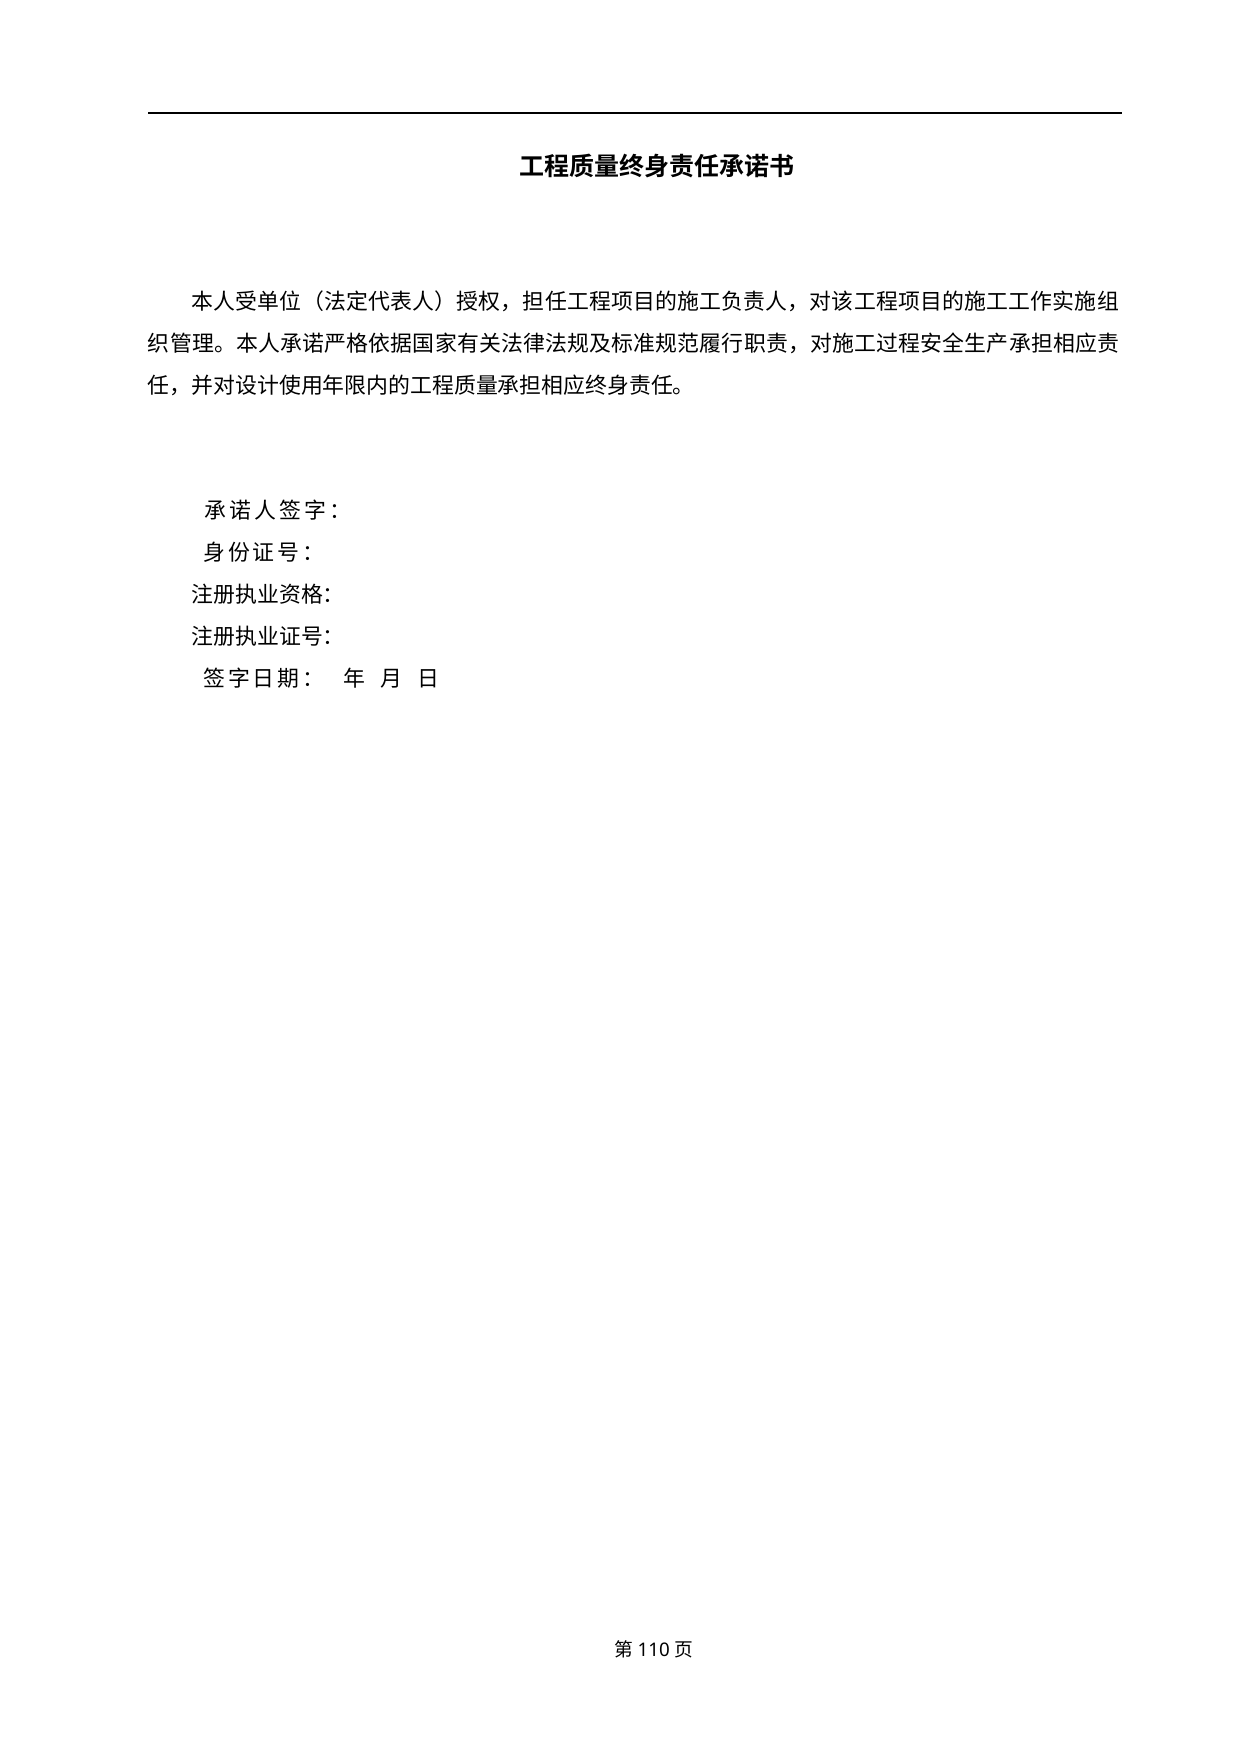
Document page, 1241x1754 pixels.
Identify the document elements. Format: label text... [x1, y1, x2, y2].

text 注册执业证号： [148, 618, 1122, 651]
text 身份证号： [148, 534, 1122, 567]
text 承诺人签字： [148, 492, 1122, 525]
text 签字日期： 年 月 日 [148, 660, 1122, 693]
text 注册执业资格： [148, 576, 1122, 609]
text 本人受单位（法定代表人）授权，担任工程项目的施工负责人，对该工程项目的施工工作实施组织管理。本人承诺严格依据国家有关法律法规及标准规范履行职责，对施工过程安全生产承担相应责任，并对设计使用年限内的工程质量承担相应终身责任。 [148, 283, 1122, 400]
text 工程质量终身责任承诺书 [148, 132, 1122, 197]
